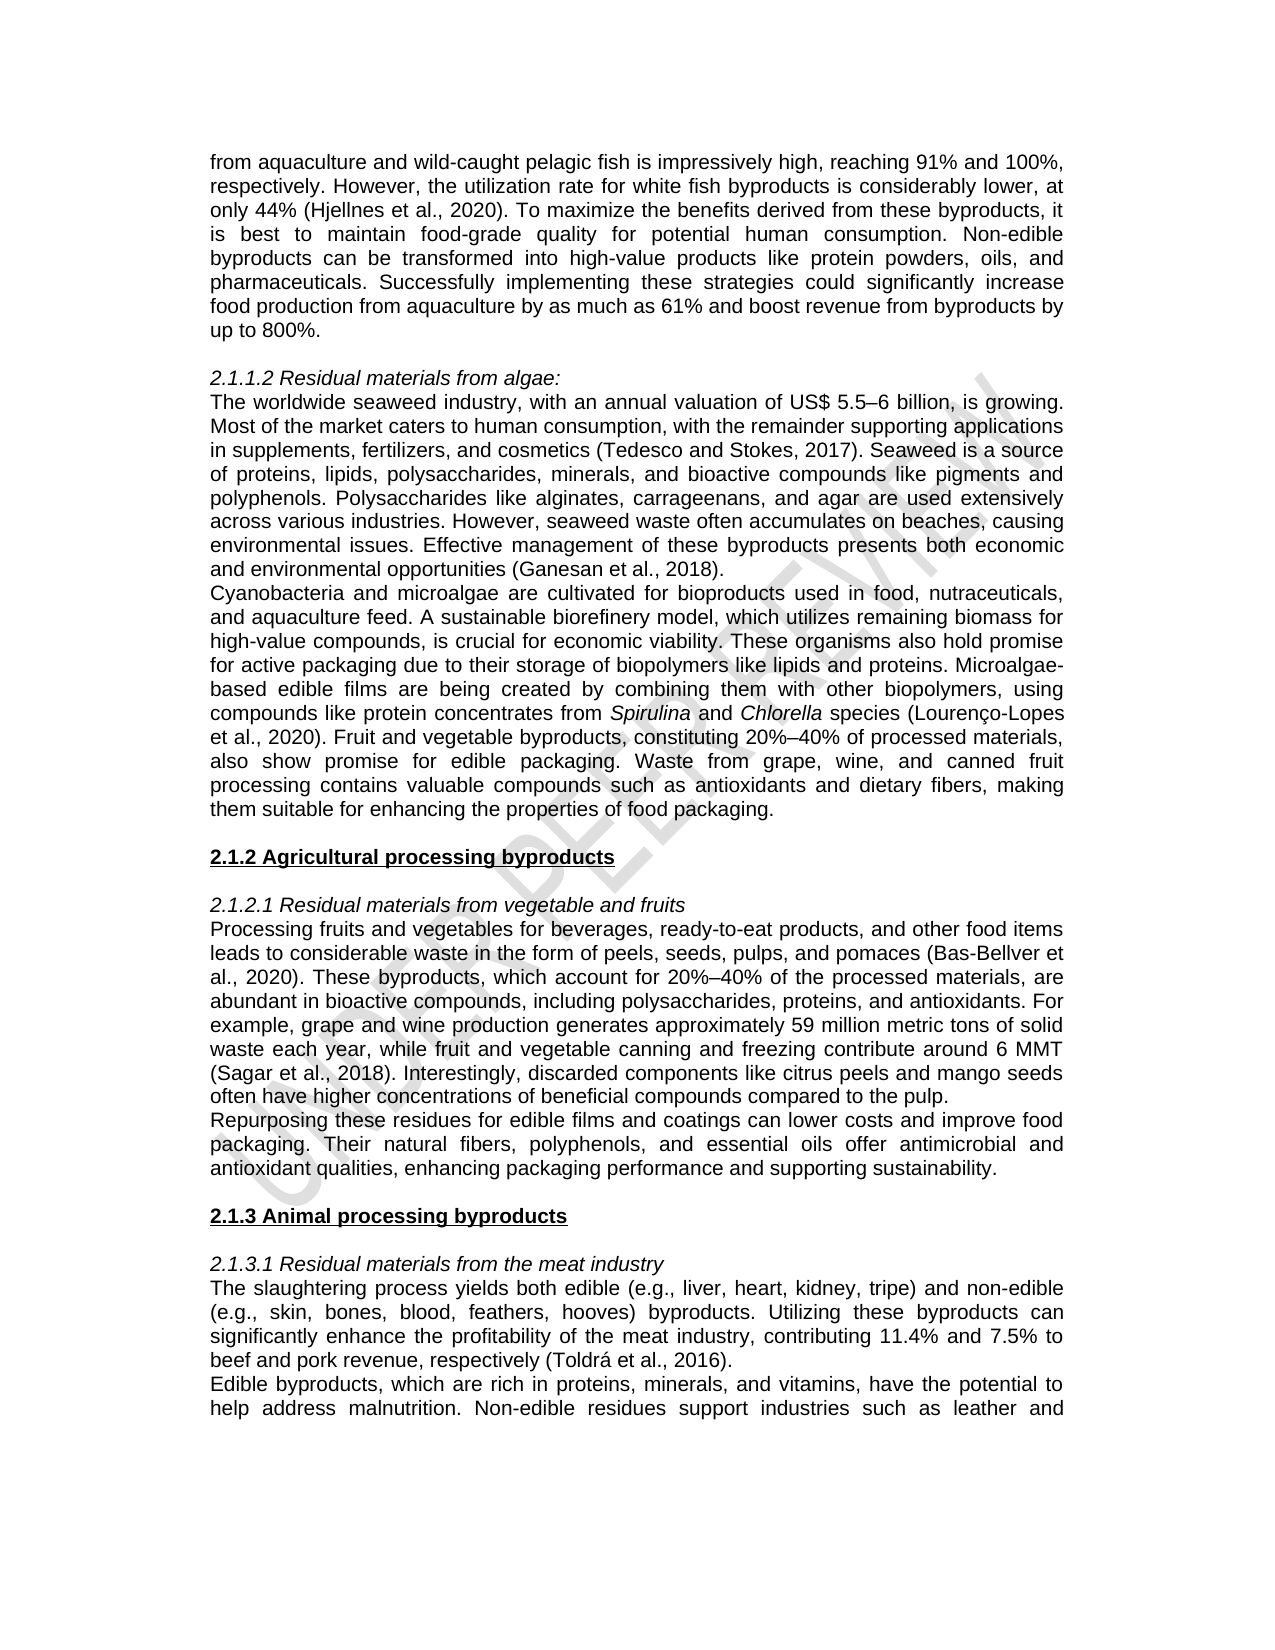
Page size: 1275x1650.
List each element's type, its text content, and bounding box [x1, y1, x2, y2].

text 2.1.1.2 Residual materials from algae: [210, 366, 1065, 389]
text The slaughtering process yields both edible (e.g., liver, heart, kidney, tripe) and non-edible (e.g., skin, bones, blood, feathers, hooves) byproducts. Utilizing these byproducts can significantly enhance the profitability of the meat industry, contributing 11.4% and 7.5% to beef and pork revenue, respectively (Toldrá et al., 2016). [210, 1276, 1065, 1372]
text 2.1.3 Animal processing byproducts [210, 1204, 1065, 1228]
text Repurposing these residues for edible films and coatings can lower costs and improve food packaging. Their natural fibers, polyphenols, and essential oils offer antimicrobial and antioxidant qualities, enhancing packaging performance and supporting sustainability. [210, 1108, 1065, 1180]
text Cyanobacteria and microalgae are cultivated for bioproducts used in food, nutraceuticals, and aquaculture feed. A sustainable biorefinery model, which utilizes remaining biomass for high-value compounds, is crucial for economic viability. These organisms also hold promise for active packaging due to their storage of biopolymers like lipids and proteins. Microalgae-based edible films are being created by combining them with other biopolymers, using compounds like protein concentrates from Spirulina and Chlorella species (Lourenço-Lopes et al., 2020). Fruit and vegetable byproducts, constituting 20%–40% of processed materials, also show promise for edible packaging. Waste from grape, wine, and canned fruit processing contains valuable compounds such as antioxidants and dietary fibers, making them suitable for enhancing the properties of food packaging. [210, 581, 1065, 821]
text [210, 1372, 1065, 1420]
text The worldwide seaweed industry, with an annual valuation of US$ 5.5–6 billion, is growing. Most of the market caters to human consumption, with the remainder supporting applications in supplements, fertilizers, and cosmetics (Tedesco and Stokes, 2017). Seaweed is a source of proteins, lipids, polysaccharides, minerals, and bioactive compounds like pigments and polyphenols. Polysaccharides like alginates, carrageenans, and agar are used extensively across various industries. However, seaweed waste often accumulates on beaches, causing environmental issues. Effective management of these byproducts presents both economic and environmental opportunities (Ganesan et al., 2018). [210, 389, 1065, 581]
text 2.1.3.1 Residual materials from the meat industry [210, 1252, 1065, 1276]
text 2.1.2.1 Residual materials from vegetable and fruits [210, 893, 1065, 917]
text 2.1.2 Agricultural processing byproducts [210, 845, 1065, 869]
text Processing fruits and vegetables for beverages, ready-to-eat products, and other food items leads to considerable waste in the form of peels, seeds, pulps, and pomaces (Bas-Bellver et al., 2020). These byproducts, which account for 20%–40% of the processed materials, are abundant in bioactive compounds, including polysaccharides, proteins, and antioxidants. For example, grape and wine production generates approximately 59 million metric tons of solid waste each year, while fruit and vegetable canning and freezing contribute around 6 MMT (Sagar et al., 2018). Interestingly, discarded components like citrus peels and mango seeds often have higher concentrations of beneficial compounds compared to the pulp. [210, 917, 1065, 1108]
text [210, 150, 1065, 342]
